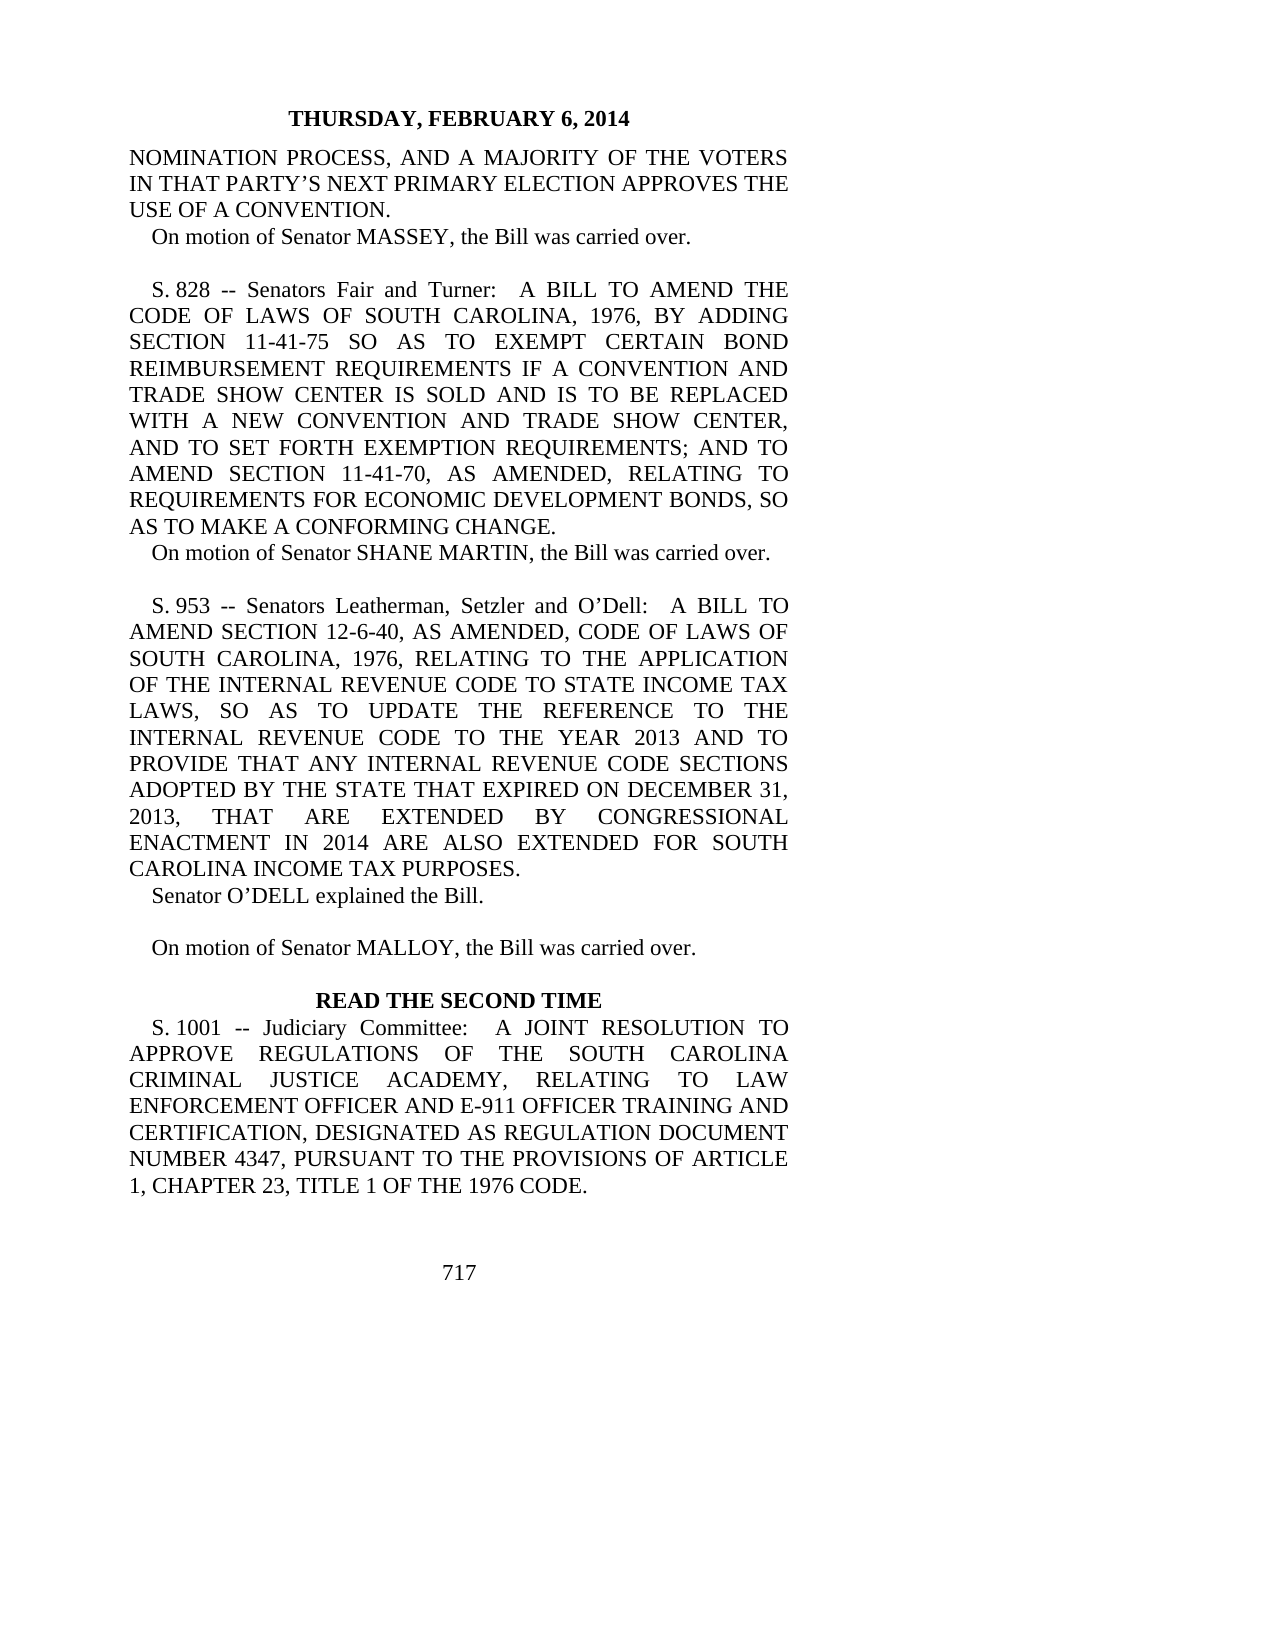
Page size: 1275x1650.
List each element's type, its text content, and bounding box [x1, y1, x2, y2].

text S. 828 -- Senators Fair and Turner: A BILL TO AMEND THE CODE OF LAWS OF SOUTH CAROLINA, 1976, BY ADDING SECTION 11-41-75 SO AS TO EXEMPT CERTAIN BOND REIMBURSEMENT REQUIREMENTS IF A CONVENTION AND TRADE SHOW CENTER IS SOLD AND IS TO BE REPLACED WITH A NEW CONVENTION AND TRADE SHOW CENTER, AND TO SET FORTH EXEMPTION REQUIREMENTS; AND TO AMEND SECTION 11-41-70, AS AMENDED, RELATING TO REQUIREMENTS FOR ECONOMIC DEVELOPMENT BONDS, SO AS TO MAKE A CONFORMING CHANGE. [129, 276, 789, 539]
text Senator O’DELL explained the Bill. [129, 882, 789, 908]
text S. 953 -- Senators Leatherman, Setzler and O’Dell: A BILL TO AMEND SECTION 12-6-40, AS AMENDED, CODE OF LAWS OF SOUTH CAROLINA, 1976, RELATING TO THE APPLICATION OF THE INTERNAL REVENUE CODE TO STATE INCOME TAX LAWS, SO AS TO UPDATE THE REFERENCE TO THE INTERNAL REVENUE CODE TO THE YEAR 2013 AND TO PROVIDE THAT ANY INTERNAL REVENUE CODE SECTIONS ADOPTED BY THE STATE THAT EXPIRED ON DECEMBER 31, 2013, THAT ARE EXTENDED BY CONGRESSIONAL ENACTMENT IN 2014 ARE ALSO EXTENDED FOR SOUTH CAROLINA INCOME TAX PURPOSES. [129, 592, 789, 882]
text S. 1001 -- Judiciary Committee: A JOINT RESOLUTION TO APPROVE REGULATIONS OF THE SOUTH CAROLINA CRIMINAL JUSTICE ACADEMY, RELATING TO LAW ENFORCEMENT OFFICER AND E-911 OFFICER TRAINING AND CERTIFICATION, DESIGNATED AS REGULATION DOCUMENT NUMBER 4347, PURSUANT TO THE PROVISIONS OF ARTICLE 1, CHAPTER 23, TITLE 1 OF THE 1976 CODE. [129, 1013, 789, 1198]
text On motion of Senator MASSEY, the Bill was carried over. [129, 223, 789, 249]
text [129, 144, 789, 223]
text READ THE SECOND TIME [129, 987, 789, 1013]
text On motion of Senator MALLOY, the Bill was carried over. [129, 934, 789, 961]
text On motion of Senator SHANE MARTIN, the Bill was carried over. [129, 539, 789, 566]
